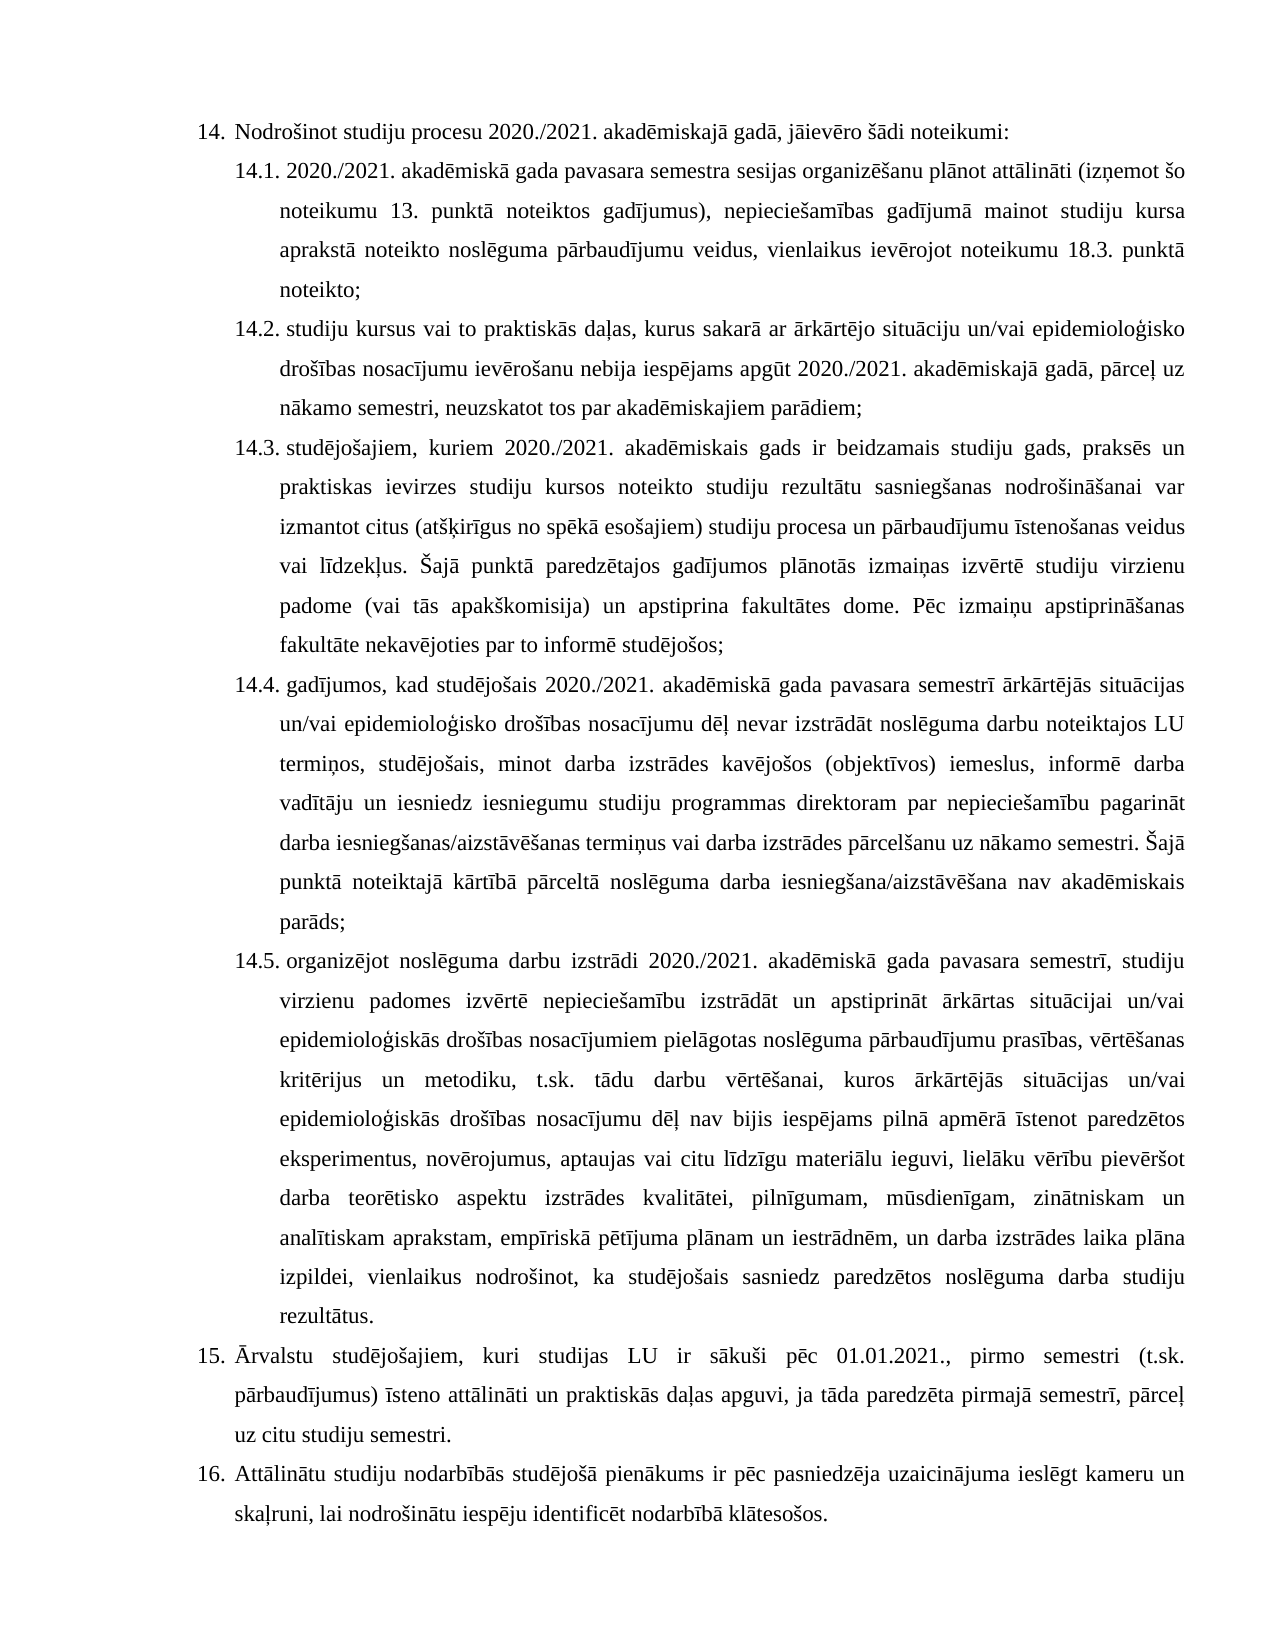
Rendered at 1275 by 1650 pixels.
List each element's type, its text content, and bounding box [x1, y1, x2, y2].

list studējošajiem, kuriem 2020./2021. akadēmiskais gads ir beidzamais studiju gads, praksēs un praktiskas ievirzes studiju kursos noteikto studiju rezultātu sasniegšanas nodrošināšanai var izmantot citus (atšķirīgus no spēkā esošajiem) studiju procesa un pārbaudījumu īstenošanas veidus vai līdzekļus. Šajā punktā paredzētajos gadījumos plānotās izmaiņas izvērtē studiju virzienu padome (vai tās apakškomisija) un apstiprina fakultātes dome. Pēc izmaiņu apstiprināšanas fakultāte nekavējoties par to informē studējošos; [234, 434, 1186, 658]
list organizējot noslēguma darbu izstrādi 2020./2021. akadēmiskā gada pavasara semestrī, studiju virzienu padomes izvērtē nepieciešamību izstrādāt un apstiprināt ārkārtas situācijai un/vai epidemioloģiskās drošības nosacījumiem pielāgotas noslēguma pārbaudījumu prasības, vērtēšanas kritērijus un metodiku, t.sk. tādu darbu vērtēšanai, kuros ārkārtējās situācijas un/vai epidemioloģiskās drošības nosacījumu dēļ nav bijis iespējams pilnā apmērā īstenot paredzētos eksperimentus, novērojumus, aptaujas vai citu līdzīgu materiālu ieguvi, lielāku vērību pievēršot darba teorētisko aspektu izstrādes kvalitātei, pilnīgumam, mūsdienīgam, zinātniskam un analītiskam aprakstam, empīriskā pētījuma plānam un iestrādnēm, un darba izstrādes laika plāna izpildei, vienlaikus nodrošinot, ka studējošais sasniedz paredzētos noslēguma darba studiju rezultātus. [234, 947, 1186, 1329]
list studiju kursus vai to praktiskās daļas, kurus sakarā ar ārkārtējo situāciju un/vai epidemioloģisko drošības nosacījumu ievērošanu nebija iespējams apgūt 2020./2021. akadēmiskajā gadā, pārceļ uz nākamo semestri, neuzskatot tos par akadēmiskajiem parādiem; [234, 316, 1186, 421]
list Attālinātu studiju nodarbībās studējošā pienākums ir pēc pasniedzēja uzaicinājuma ieslēgt kameru un skaļruni, lai nodrošinātu iespēju identificēt nodarbībā klātesošos. [197, 1460, 1186, 1526]
list 2020./2021. akadēmiskā gada pavasara semestra sesijas organizēšanu plānot attālināti (izņemot šo noteikumu 13. punktā noteiktos gadījumus), nepieciešamības gadījumā mainot studiju kursa aprakstā noteikto noslēguma pārbaudījumu veidus, vienlaikus ievērojot noteikumu 18.3. punktā noteikto; [234, 158, 1186, 302]
list gadījumos, kad studējošais 2020./2021. akadēmiskā gada pavasara semestrī ārkārtējās situācijas un/vai epidemioloģisko drošības nosacījumu dēļ nevar izstrādāt noslēguma darbu noteiktajos LU termiņos, studējošais, minot darba izstrādes kavējošos (objektīvos) iemeslus, informē darba vadītāju un iesniedz iesniegumu studiju programmas direktoram par nepieciešamību pagarināt darba iesniegšanas/aizstāvēšanas termiņus vai darba izstrādes pārcelšanu uz nākamo semestri. Šajā punktā noteiktajā kārtībā pārceltā noslēguma darba iesniegšana/aizstāvēšana nav akadēmiskais parāds; [234, 671, 1186, 934]
list Ārvalstu studējošajiem, kuri studijas LU ir sākuši pēc 01.01.2021., pirmo semestri (t.sk. pārbaudījumus) īsteno attālināti un praktiskās daļas apguvi, ja tāda paredzēta pirmajā semestrī, pārceļ uz citu studiju semestri. [197, 1342, 1186, 1447]
list Nodrošinot studiju procesu 2020./2021. akadēmiskajā gadā, jāievēro šādi noteikumi: [197, 118, 1186, 144]
